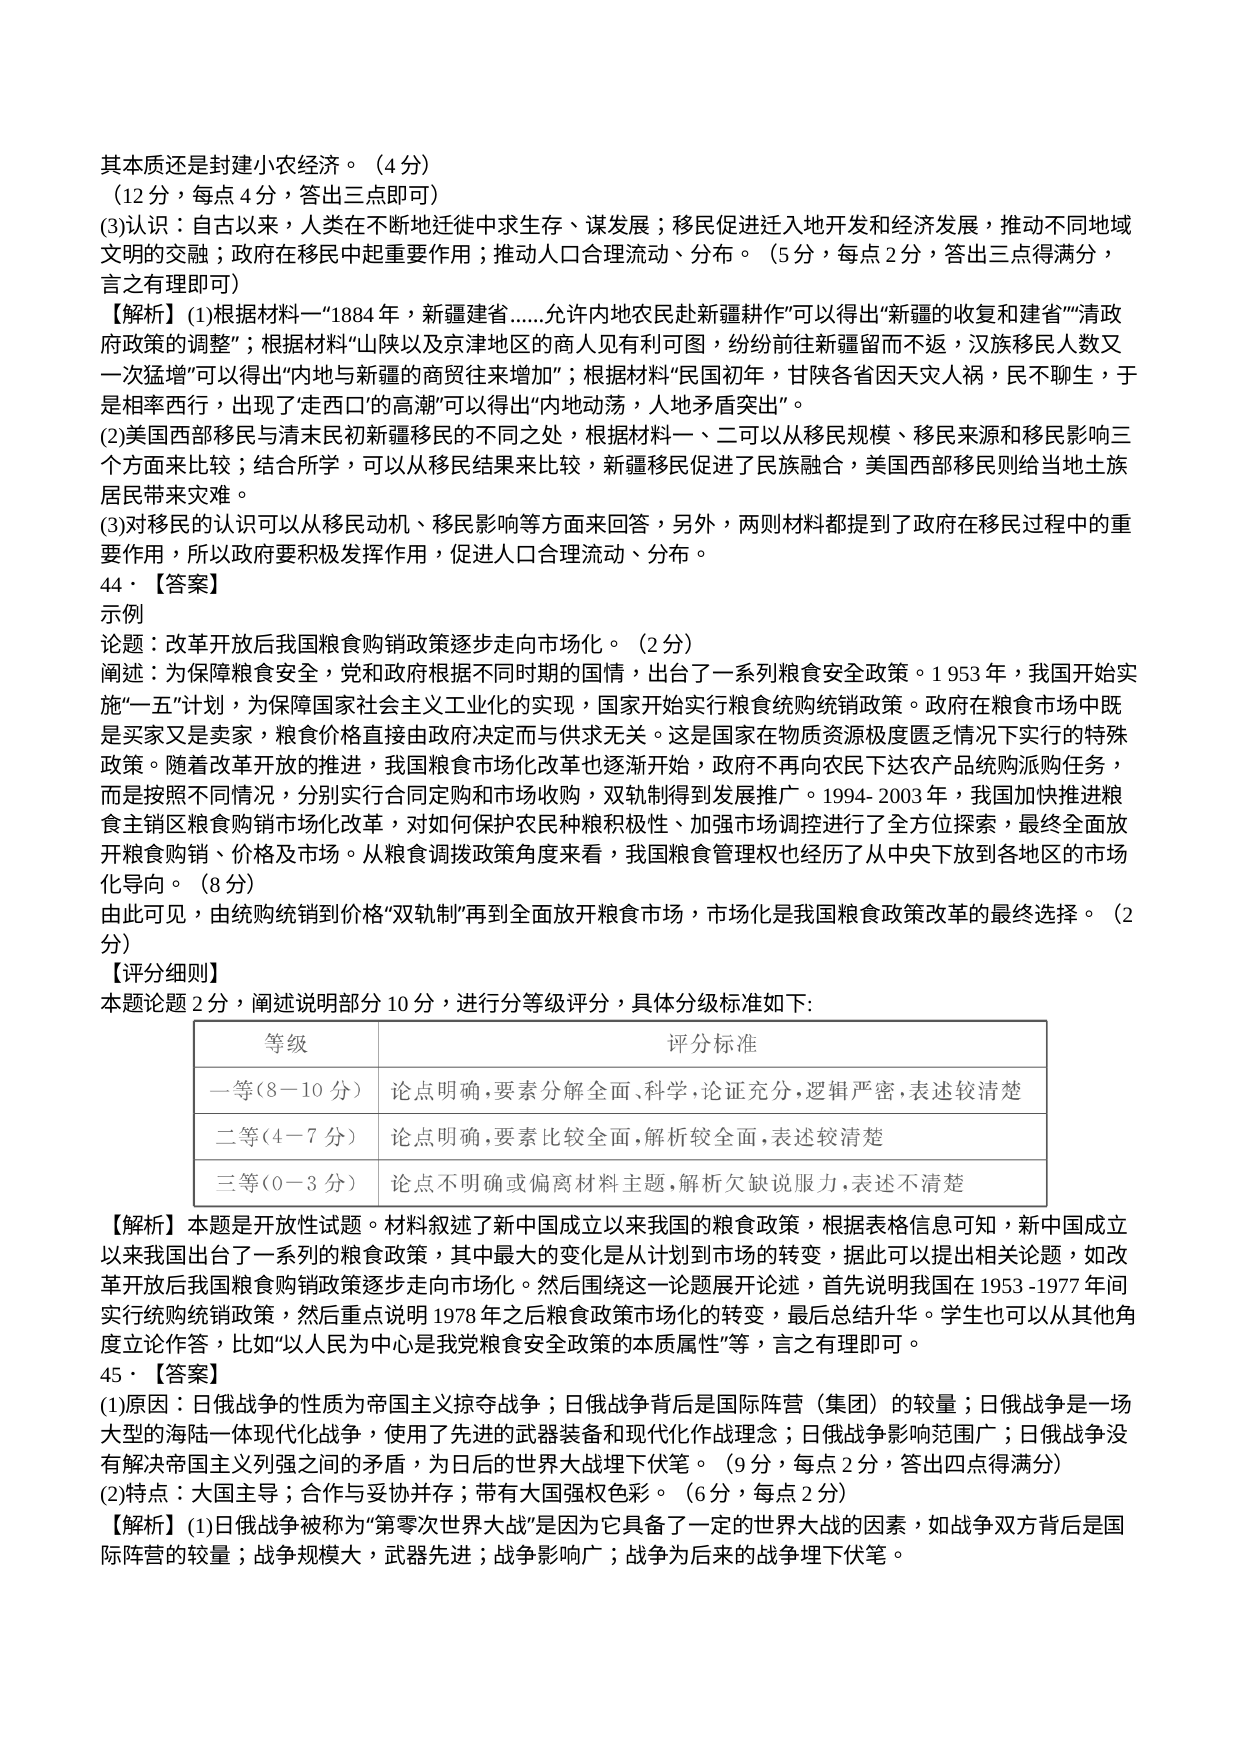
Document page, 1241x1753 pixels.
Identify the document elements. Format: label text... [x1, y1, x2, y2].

text (3)对移民的认识可以从移民动机、移民影响等方面来回答，另外，两则材料都提到了政府在移民过程中的重要作用，所以政府要积极发挥作用，促进人口合理流动、分布。 [100, 509, 1140, 569]
text (3)认识：自古以来，人类在不断地迁徙中求生存、谋发展；移民促进迁入地开发和经济发展，推动不同地域文明的交融；政府在移民中起重要作用；推动人口合理流动、分布。（5分，每点2分，答出三点得满分，言之有理即可） [100, 209, 1140, 299]
text 由此可见，由统购统销到价格“双轨制”再到全面放开粮食市场，市场化是我国粮食政策改革的最终选择。（2分） [100, 899, 1140, 958]
text 【解析】(1)根据材料一“1884年，新疆建省……允许内地农民赴新疆耕作”可以得出“新疆的收复和建省”“清政府政策的调整”；根据材料“山陕以及京津地区的商人见有利可图，纷纷前往新疆留而不返，汉族移民人数又一次猛增”可以得出“内地与新疆的商贸往来增加”；根据材料“民国初年，甘陕各省因天灾人祸，民不聊生，于是相率西行，出现了‘走西口’的高潮”可以得出“内地动荡，人地矛盾突出”。 [100, 299, 1140, 420]
text 本题论题2分，阐述说明部分10分，进行分等级评分，具体分级标准如下: [100, 988, 1140, 1018]
text 45．【答案】 [100, 1359, 1140, 1389]
text （12分，每点4分，答出三点即可） [100, 180, 1140, 209]
text 示例 [100, 599, 1140, 629]
text 【评分细则】 [100, 958, 1140, 988]
text 阐述：为保障粮食安全，党和政府根据不同时期的国情，出台了一系列粮食安全政策。1 953年，我国开始实施“一五”计划，为保障国家社会主义工业化的实现，国家开始实行粮食统购统销政策。政府在粮食市场中既是买家又是卖家，粮食价格直接由政府决定而与供求无关。这是国家在物质资源极度匮乏情况下实行的特殊政策。随着改革开放的推进，我国粮食市场化改革也逐渐开始，政府不再向农民下达农产品统购派购任务，而是按照不同情况，分别实行合同定购和市场收购，双轨制得到发展推广。1994- 2003年，我国加快推进粮食主销区粮食购销市场化改革，对如何保护农民种粮积极性、加强市场调控进行了全方位探索，最终全面放开粮食购销、价格及市场。从粮食调拨政策角度来看，我国粮食管理权也经历了从中央下放到各地区的市场化导向。（8分） [100, 658, 1140, 899]
text 【解析】本题是开放性试题。材料叙述了新中国成立以来我国的粮食政策，根据表格信息可知，新中国成立以来我国出台了一系列的粮食政策，其中最大的变化是从计划到市场的转变，据此可以提出相关论题，如改革开放后我国粮食购销政策逐步走向市场化。然后围绕这一论题展开论述，首先说明我国在1953 -1977年间实行统购统销政策，然后重点说明1978年之后粮食政策市场化的转变，最后总结升华。学生也可以从其他角度立论作答，比如“以人民为中心是我党粮食安全政策的本质属性”等，言之有理即可。 [100, 1210, 1140, 1359]
text (1)原因：日俄战争的性质为帝国主义掠夺战争；日俄战争背后是国际阵营（集团）的较量；日俄战争是一场大型的海陆一体现代化战争，使用了先进的武器装备和现代化作战理念；日俄战争影响范围广；日俄战争没有解决帝国主义列强之间的矛盾，为日后的世界大战埋下伏笔。（9分，每点2分，答出四点得满分） [100, 1389, 1140, 1478]
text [100, 150, 1140, 180]
text 【解析】(1)日俄战争被称为“第零次世界大战”是因为它具备了一定的世界大战的因素，如战争双方背后是国际阵营的较量；战争规模大，武器先进；战争影响广；战争为后来的战争埋下伏笔。 [100, 1508, 1140, 1570]
text (2)特点：大国主导；合作与妥协并存；带有大国强权色彩。（6分，每点2分） [100, 1478, 1140, 1508]
text (2)美国西部移民与清末民初新疆移民的不同之处，根据材料一、二可以从移民规模、移民来源和移民影响三个方面来比较；结合所学，可以从移民结果来比较，新疆移民促进了民族融合，美国西部移民则给当地土族居民带来灾难。 [100, 420, 1140, 509]
text 论题：改革开放后我国粮食购销政策逐步走向市场化。（2分） [100, 629, 1140, 658]
text 44．【答案】 [100, 569, 1140, 599]
